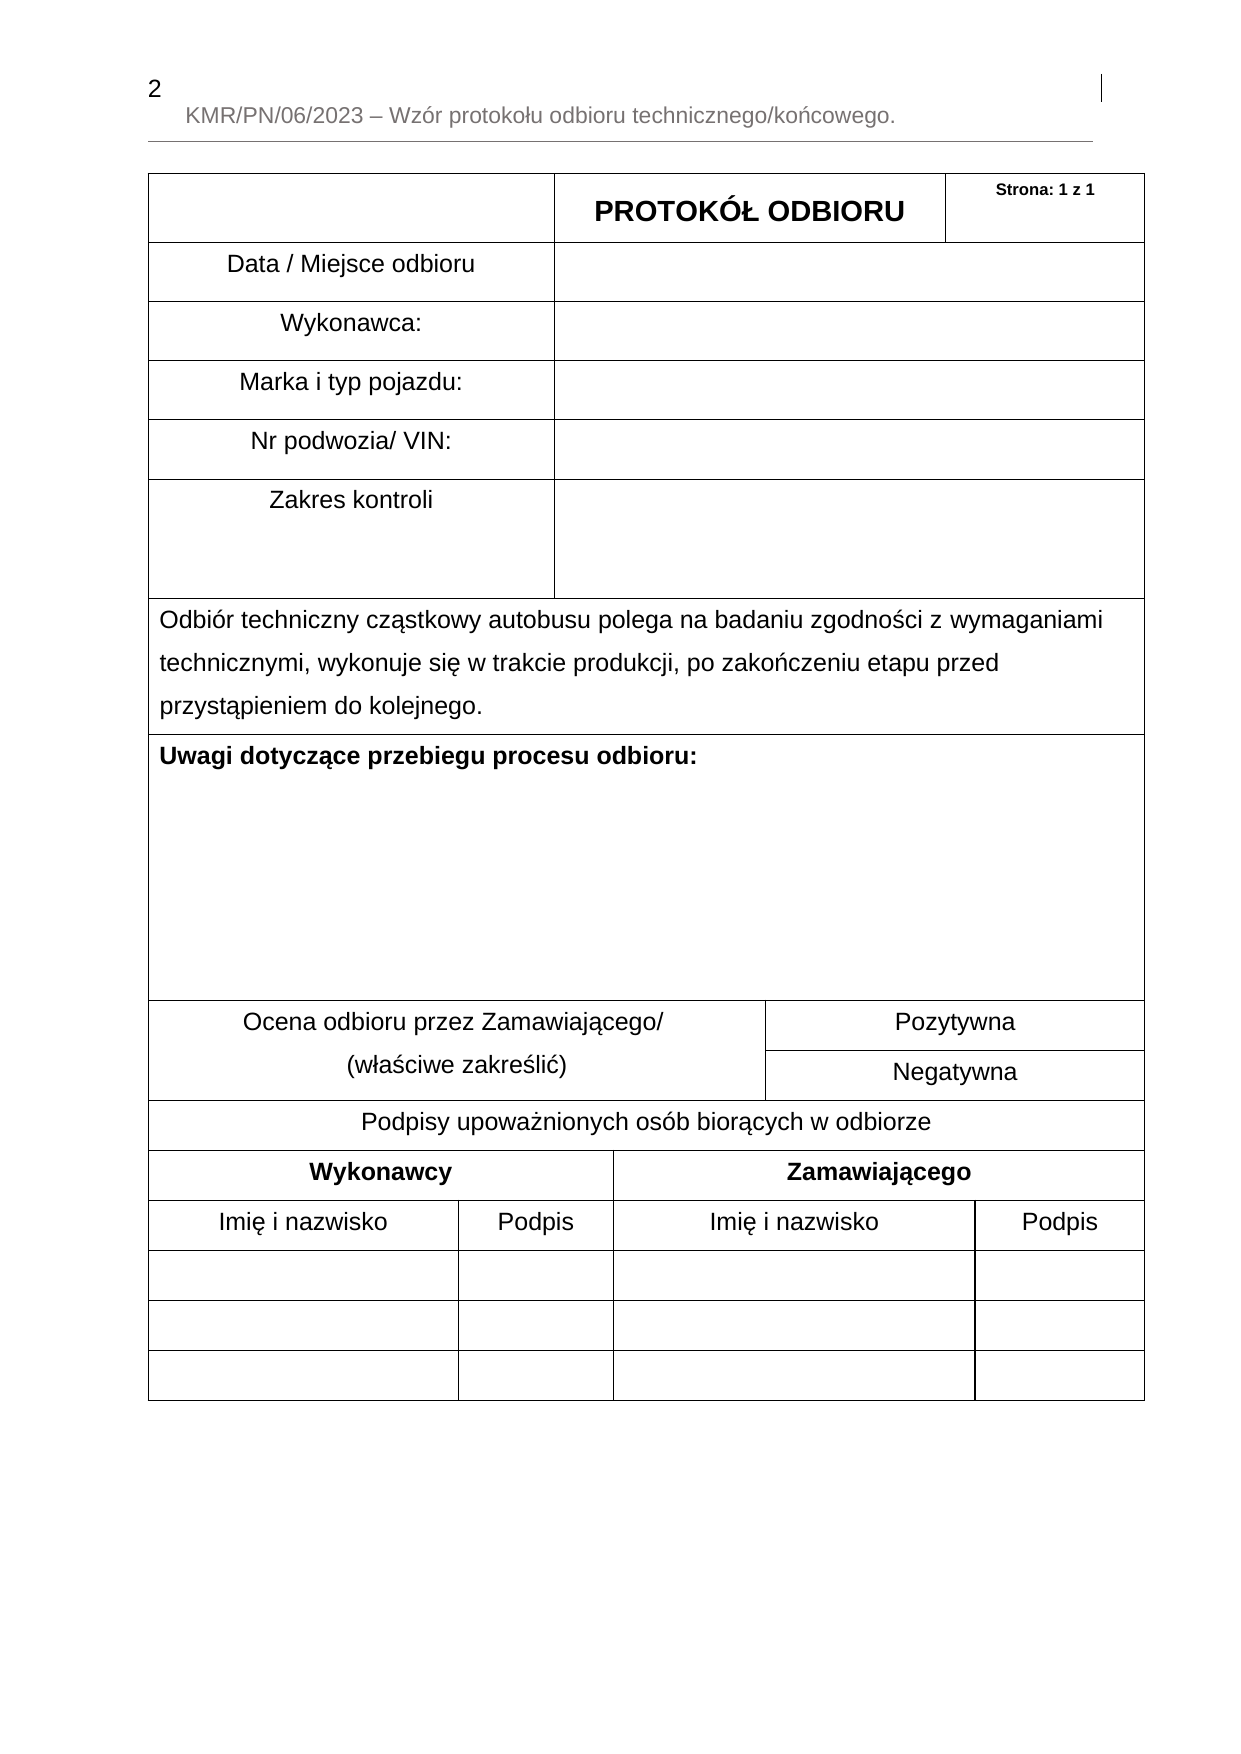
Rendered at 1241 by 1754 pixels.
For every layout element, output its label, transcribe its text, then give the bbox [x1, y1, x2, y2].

table_cell [976, 1251, 1144, 1299]
table_cell [555, 243, 1144, 301]
table_cell [555, 420, 1144, 478]
table_cell [149, 1301, 458, 1349]
table_cell Pozytywna [766, 1001, 1144, 1049]
table_cell [976, 1301, 1144, 1349]
table_cell [459, 1301, 613, 1349]
table_cell Wykonawcy [149, 1151, 613, 1199]
table_header Strona: 1 z 1 [946, 174, 1144, 242]
table_cell Negatywna [766, 1051, 1144, 1099]
table_cell [614, 1251, 974, 1299]
table_cell Podpis [459, 1201, 613, 1249]
table_header [149, 174, 554, 242]
table_cell Odbiór techniczny cząstkowy autobusu polega na badaniu zgodności z wymaganiami technicznymi, wykonuje się w trakcie produkcji, po zakończeniu etapu przed przystąpieniem do kolejnego. [149, 599, 1144, 734]
table_cell [555, 480, 1144, 598]
table_cell [614, 1301, 974, 1349]
table_cell Imię i nazwisko [149, 1201, 458, 1249]
table_cell Uwagi dotyczące przebiegu procesu odbioru: [149, 735, 1144, 999]
table_cell [555, 361, 1144, 419]
table_cell Zakres kontroli [149, 480, 554, 598]
table_cell Marka i typ pojazdu: [149, 361, 554, 419]
table_cell Nr podwozia/ VIN: [149, 420, 554, 478]
table_cell [459, 1251, 613, 1299]
table_cell [555, 302, 1144, 360]
table_header PROTOKÓŁ ODBIORU [555, 174, 945, 242]
table_cell [976, 1351, 1144, 1399]
table_cell [614, 1351, 974, 1399]
table_cell [149, 1251, 458, 1299]
table_cell Podpisy upoważnionych osób biorących w odbiorze [149, 1101, 1144, 1149]
table_cell [459, 1351, 613, 1399]
table_cell [149, 1351, 458, 1399]
table_cell Podpis [976, 1201, 1144, 1249]
table_cell Zamawiającego [614, 1151, 1144, 1199]
table_cell Data / Miejsce odbioru [149, 243, 554, 301]
table_cell Ocena odbioru przez Zamawiającego/ (właściwe zakreślić) [149, 1001, 765, 1099]
table_cell Imię i nazwisko [614, 1201, 974, 1249]
table_cell Wykonawca: [149, 302, 554, 360]
